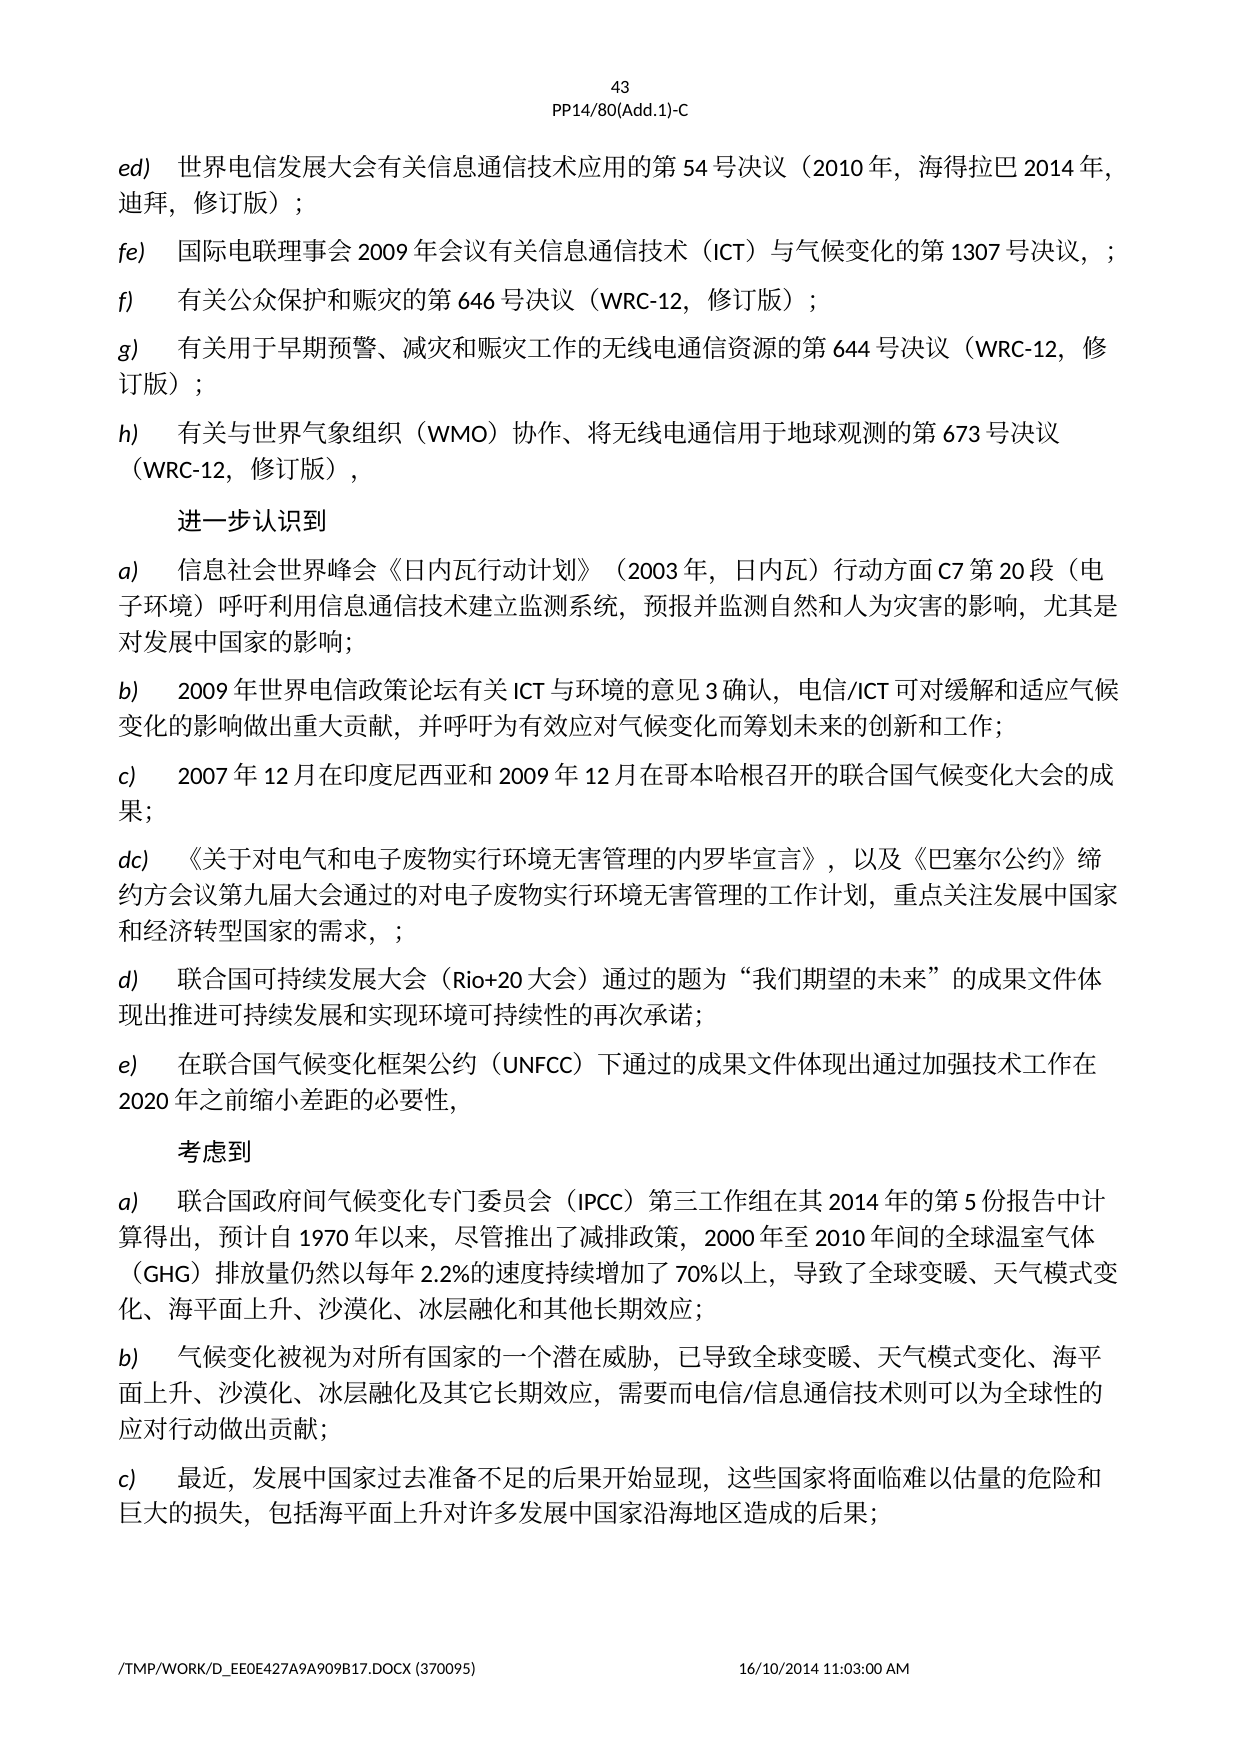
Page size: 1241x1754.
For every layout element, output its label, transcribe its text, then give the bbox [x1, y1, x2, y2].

text 进一步认识到 [177, 502, 1122, 538]
text a) 信息社会世界峰会《日内瓦行动计划》（2003年，日内瓦）行动方面C7第20段（电子环境）呼吁利用信息通信技术建立监测系统，预报并监测自然和人为灾害的影响，尤其是对发展中国家的影响； [118, 551, 1122, 658]
text ) 世界电信发展大会有关信息通信技术应用的第54号决议（，修订版）； [118, 148, 1122, 219]
text ) 《关于对电气和电子废物实行环境无害管理的内罗毕宣言》，以及《巴塞尔公约》缔约方会议第九届大会通过的对电子废物实行环境无害管理的工作计划，重点关注发展中国家和经济转型国家的需求 [118, 840, 1122, 947]
text b) 2009年世界电信政策论坛有关ICT与环境的意见3确认，电信/ICT可对缓解和适应气候变化的影响做出重大贡献，并呼吁为有效应对气候变化而筹划未来的创新和工作； [118, 671, 1122, 743]
text a) 联合国政府间气候变化专门委员会（IPCC）全球温室气体（GHG）排放增加； [118, 1182, 1122, 1325]
text 考虑到 [177, 1133, 1122, 1169]
text ) 国际电联理事会2009年会议有关信息通信技术（ICT）与气候变化的第1307号决议 [118, 232, 1122, 268]
text b) 气候变化被视为对所有国家的一个潜在威胁，全球性的应对行动； [118, 1338, 1122, 1446]
